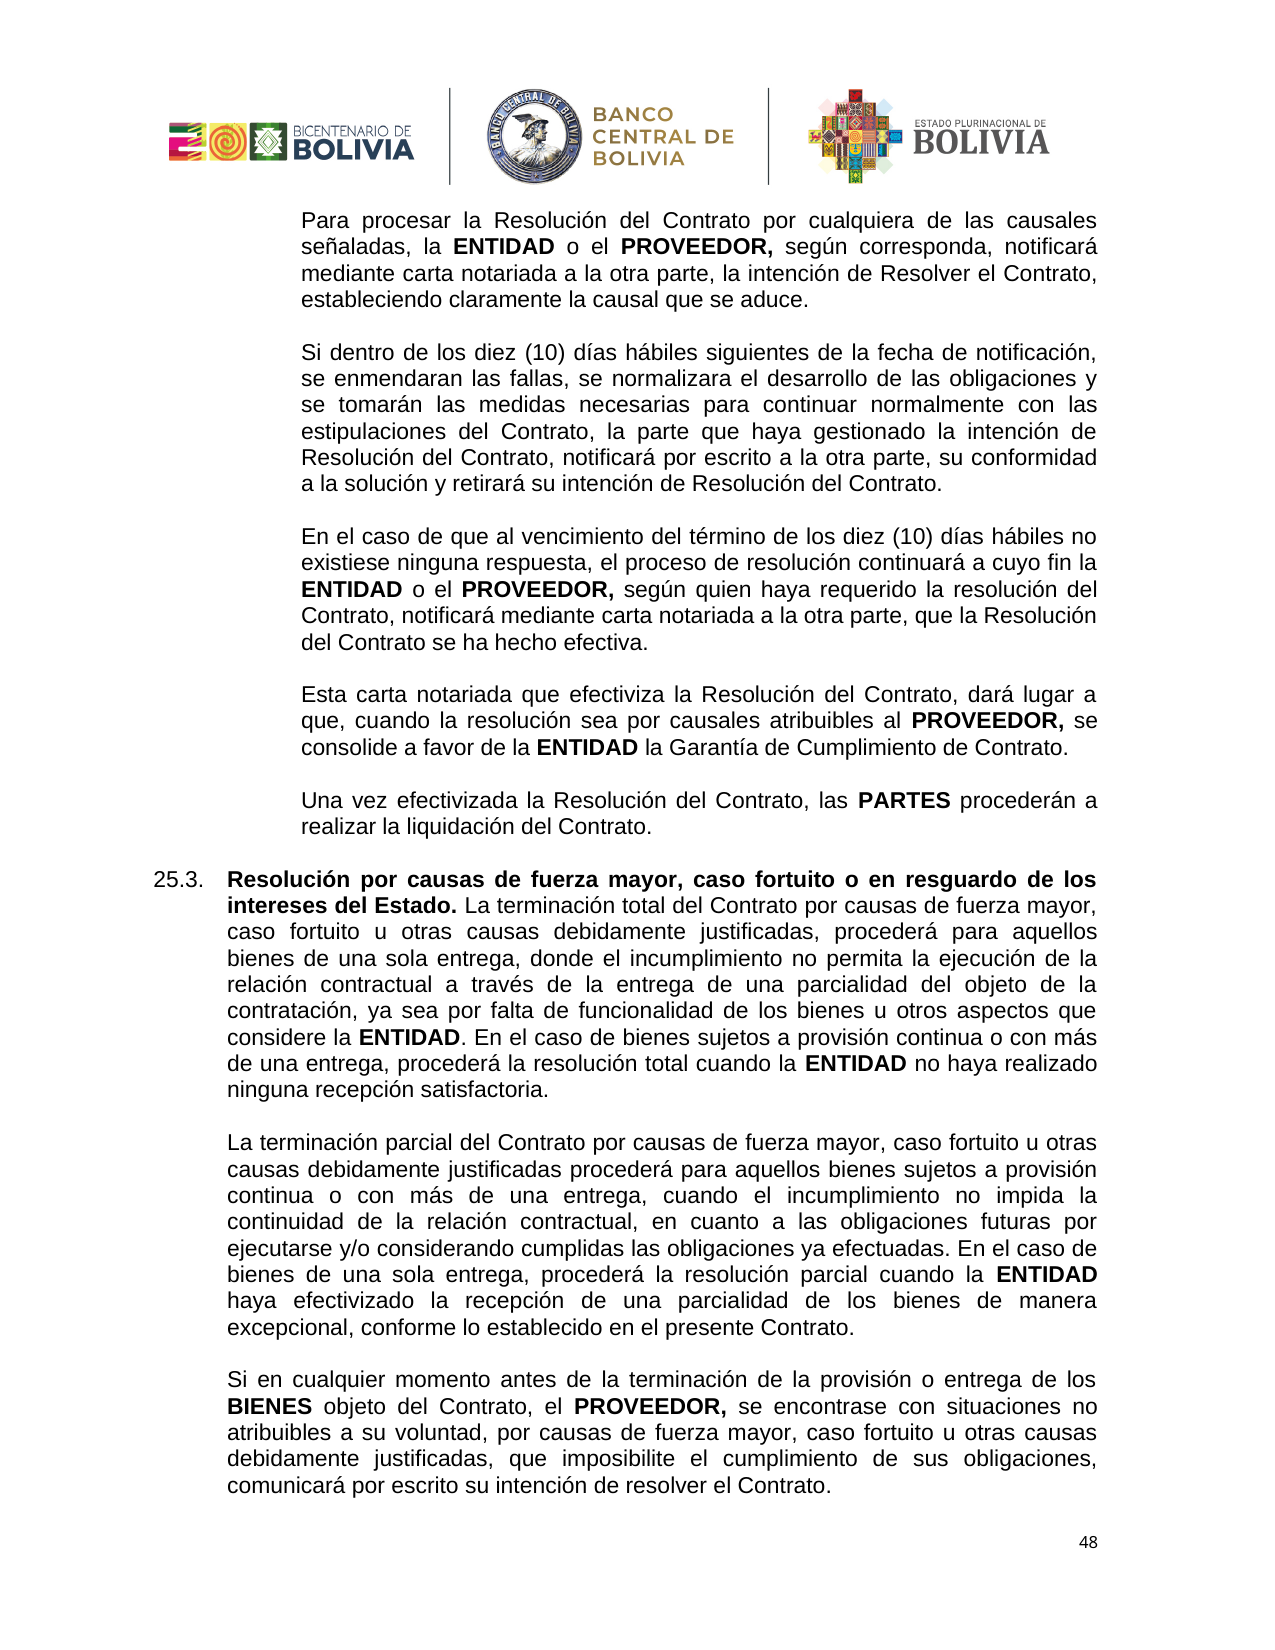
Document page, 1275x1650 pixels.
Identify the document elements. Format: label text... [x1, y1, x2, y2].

text Una vez efectivizada la Resolución del Contrato, las PARTES procederán a realizar la liquidación del Contrato. [301, 787, 1098, 839]
picture [0, 3, 1247, 188]
text Esta carta notariada que efectiviza la Resolución del Contrato, dará lugar a que, cuando la resolución sea por causales atribuibles al PROVEEDOR, se consolide a favor de la ENTIDAD la Garantía de Cumplimiento de Contrato. [301, 681, 1098, 760]
text Para procesar la Resolución del Contrato por cualquiera de las causales señaladas, la ENTIDAD o el PROVEEDOR, según corresponda, notificará mediante carta notariada a la otra parte, la intención de Resolver el Contrato, estableciendo claramente la causal que se aduce. [301, 207, 1098, 312]
text Si dentro de los diez (10) días hábiles siguientes de la fecha de notificación, se enmendaran las fallas, se normalizara el desarrollo de las obligaciones y se tomarán las medidas necesarias para continuar normalmente con las estipulaciones del Contrato, la parte que haya gestionado la intención de Resolución del Contrato, notificará por escrito a la otra parte, su conformidad a la solución y retirará su intención de Resolución del Contrato. [301, 338, 1098, 497]
text Si en cualquier momento antes de la terminación de la provisión o entrega de los BIENES objeto del Contrato, el PROVEEDOR, se encontrase con situaciones no atribuibles a su voluntad, por causas de fuerza mayor, caso fortuito u otras causas debidamente justificadas, que imposibilite el cumplimiento de sus obligaciones, comunicará por escrito su intención de resolver el Contrato. [227, 1366, 1098, 1498]
text La terminación parcial del Contrato por causas de fuerza mayor, caso fortuito u otras causas debidamente justificadas procederá para aquellos bienes sujetos a provisión continua o con más de una entrega, cuando el incumplimiento no impida la continuidad de la relación contractual, en cuanto a las obligaciones futuras por ejecutarse y/o considerando cumplidas las obligaciones ya efectuadas. En el caso de bienes de una sola entrega, procederá la resolución parcial cuando la ENTIDAD haya efectivizado la recepción de una parcialidad de los bienes de manera excepcional, conforme lo establecido en el presente Contrato. [227, 1129, 1098, 1340]
text En el caso de que al vencimiento del término de los diez (10) días hábiles no existiese ninguna respuesta, el proceso de resolución continuará a cuyo fin la ENTIDAD o el PROVEEDOR, según quien haya requerido la resolución del Contrato, notificará mediante carta notariada a la otra parte, que la Resolución del Contrato se ha hecho efectiva. [301, 523, 1098, 655]
list Resolución por causas de fuerza mayor, caso fortuito o en resguardo de los intereses del Estado. La terminación total del Contrato por causas de fuerza mayor, caso fortuito u otras causas debidamente justificadas, procederá para aquellos bienes de una sola entrega, donde el incumplimiento no permita la ejecución de la relación contractual a través de la entrega de una parcialidad del objeto de la contratación, ya sea por falta de funcionalidad de los bienes u otros aspectos que considere la ENTIDAD. En el caso de bienes sujetos a provisión continua o con más de una entrega, procederá la resolución total cuando la ENTIDAD no haya realizado ninguna recepción satisfactoria. [153, 866, 1098, 1103]
